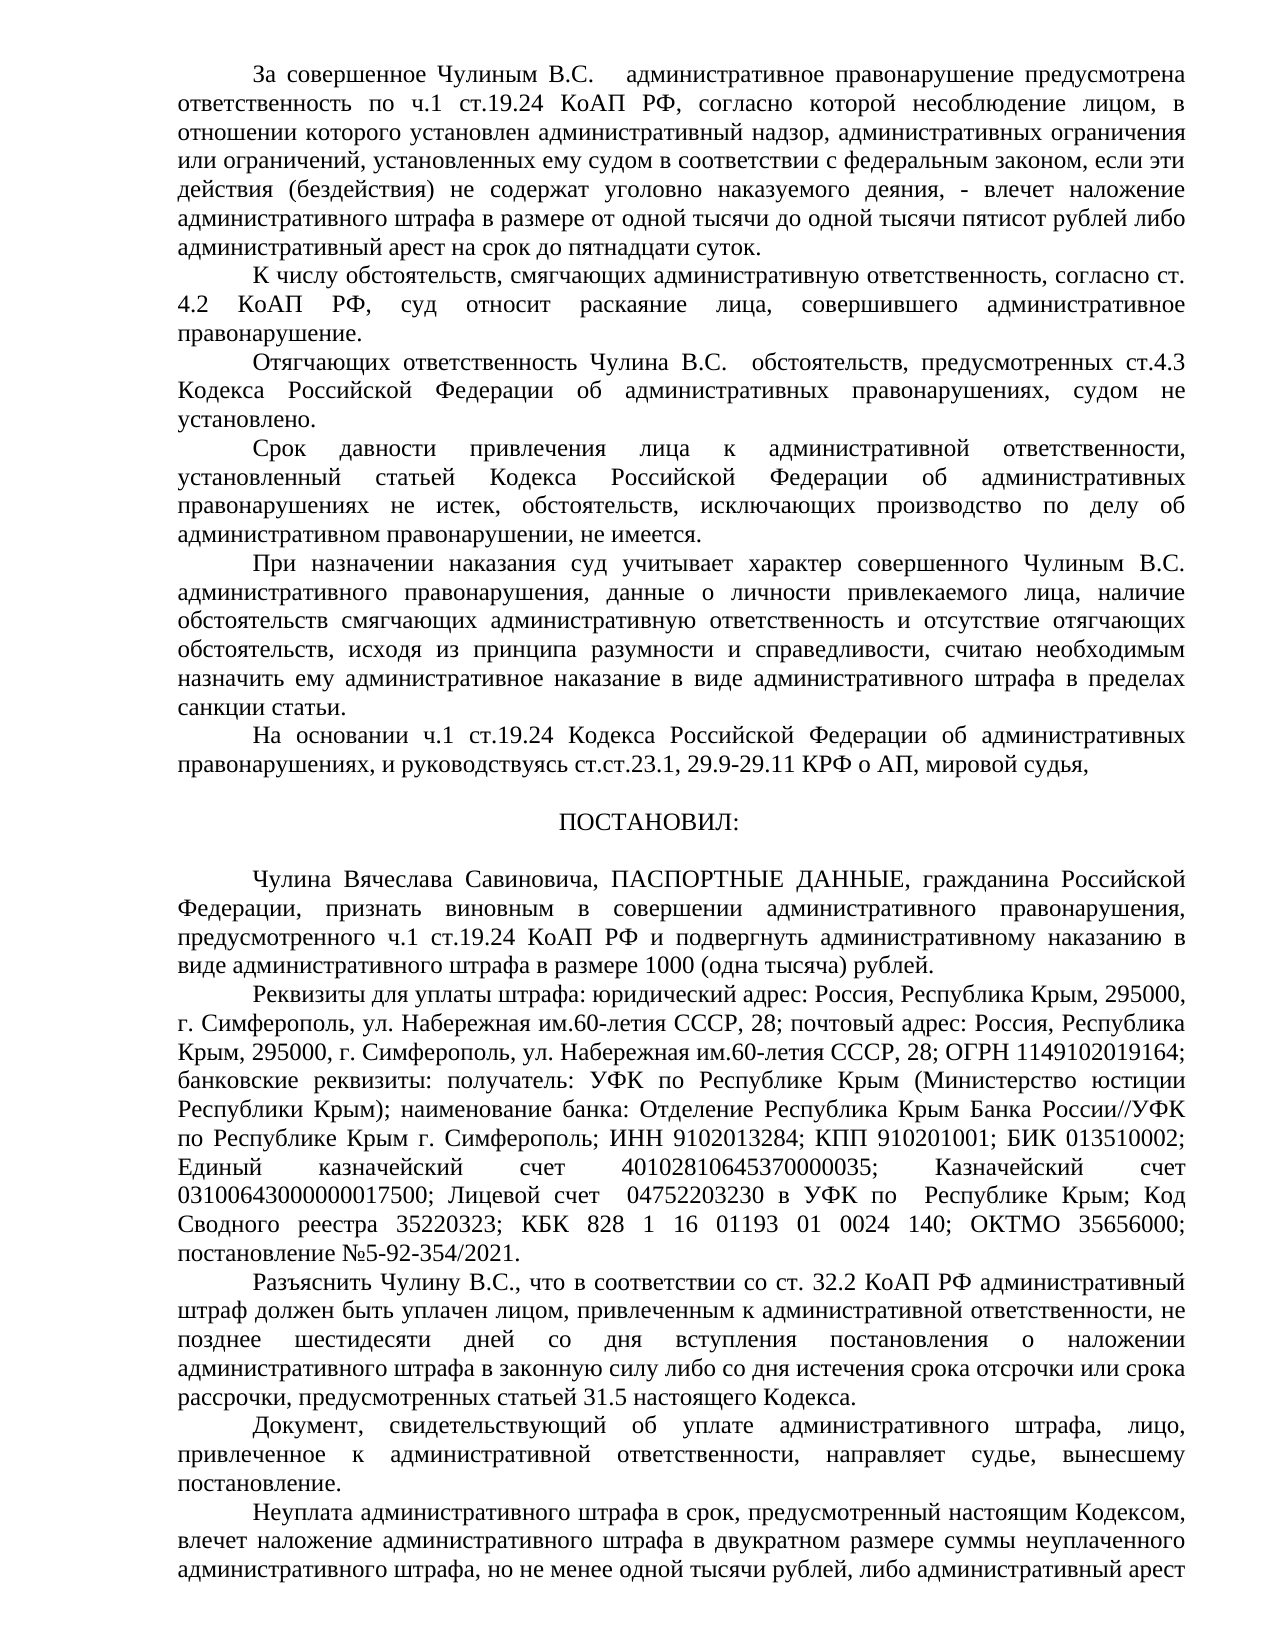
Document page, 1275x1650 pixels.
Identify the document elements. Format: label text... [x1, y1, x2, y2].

text При назначении наказания суд учитывает характер совершенного Чулиным В.С. административного правонарушения, данные о личности привлекаемого лица, наличие обстоятельств смягчающих административную ответственность и отсутствие отягчающих обстоятельств, исходя из принципа разумности и справедливости, считаю необходимым назначить ему административное наказание в виде административного штрафа в пределах санкции статьи. [177, 548, 1186, 720]
text Чулина Вячеслава Савиновича, ПАСПОРТНЫЕ ДАННЫЕ, гражданина Российской Федерации, признать виновным в совершении административного правонарушения, предусмотренного ч.1 ст.19.24 КоАП РФ и подвергнуть административному наказанию в виде административного штрафа в размере 1000 (одна тысяча) рублей. [177, 864, 1186, 979]
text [177, 1497, 1186, 1583]
text Срок давности привлечения лица к административной ответственности, установленный статьей Кодекса Российской Федерации об административных правонарушениях не истек, обстоятельств, исключающих производство по делу об административном правонарушении, не имеется. [177, 433, 1186, 548]
text К числу обстоятельств, смягчающих административную ответственность, согласно ст. 4.2 КоАП РФ, суд относит раскаяние лица, совершившего административное правонарушение. [177, 260, 1186, 347]
text За совершенное Чулиным В.С. административное правонарушение предусмотрена ответственность по ч.1 ст.19.24 КоАП РФ, согласно которой несоблюдение лицом, в отношении которого установлен административный надзор, административных ограничения или ограничений, установленных ему судом в соответствии с федеральным законом, если эти действия (бездействия) не содержат уголовно наказуемого деяния, - влечет наложение административного штрафа в размере от одной тысячи до одной тысячи пятисот рублей либо административный арест на срок до пятнадцати суток. [177, 59, 1186, 260]
text Отягчающих ответственность Чулина В.С. обстоятельств, предусмотренных ст.4.3 Кодекса Российской Федерации об административных правонарушениях, судом не установлено. [177, 347, 1186, 433]
text Разъяснить Чулину В.С., что в соответствии со ст. 32.2 КоАП РФ административный штраф должен быть уплачен лицом, привлеченным к административной ответственности, не позднее шестидесяти дней со дня вступления постановления о наложении административного штрафа в законную силу либо со дня истечения срока отсрочки или срока рассрочки, предусмотренных статьей 31.5 настоящего Кодекса. [177, 1267, 1186, 1410]
text Реквизиты для уплаты штрафа: юридический адрес: Россия, Республика Крым, 295000, г. Симферополь, ул. Набережная им.60-летия СССР, 28; почтовый адрес: Россия, Республика Крым, 295000, г. Симферополь, ул. Набережная им.60-летия СССР, 28; ОГРН 1149102019164; банковские реквизиты: получатель: УФК по Республике Крым (Министерство юстиции Республики Крым); наименование банка: Отделение Республика Крым Банка России//УФК по Республике Крым г. Симферополь; ИНН 9102013284; КПП 910201001; БИК 013510002; Единый казначейский счет 40102810645370000035; Казначейский счет 03100643000000017500; Лицевой счет 04752203230 в УФК по Республике Крым; Код Сводного реестра 35220323; КБК 828 1 16 01193 01 0024 140; ОКТМО 35656000; постановление №5-92-354/2021. [177, 979, 1186, 1267]
text На основании ч.1 ст.19.24 Кодекса Российской Федерации об административных правонарушениях, и руководствуясь ст.ст.23.1, 29.9-29.11 КРФ о АП, мировой судья, [177, 720, 1186, 778]
text Документ, свидетельствующий об уплате административного штрафа, лицо, привлеченное к административной ответственности, направляет судье, вынесшему постановление. [177, 1410, 1186, 1497]
text ПОСТАНОВИЛ: [177, 807, 1186, 835]
